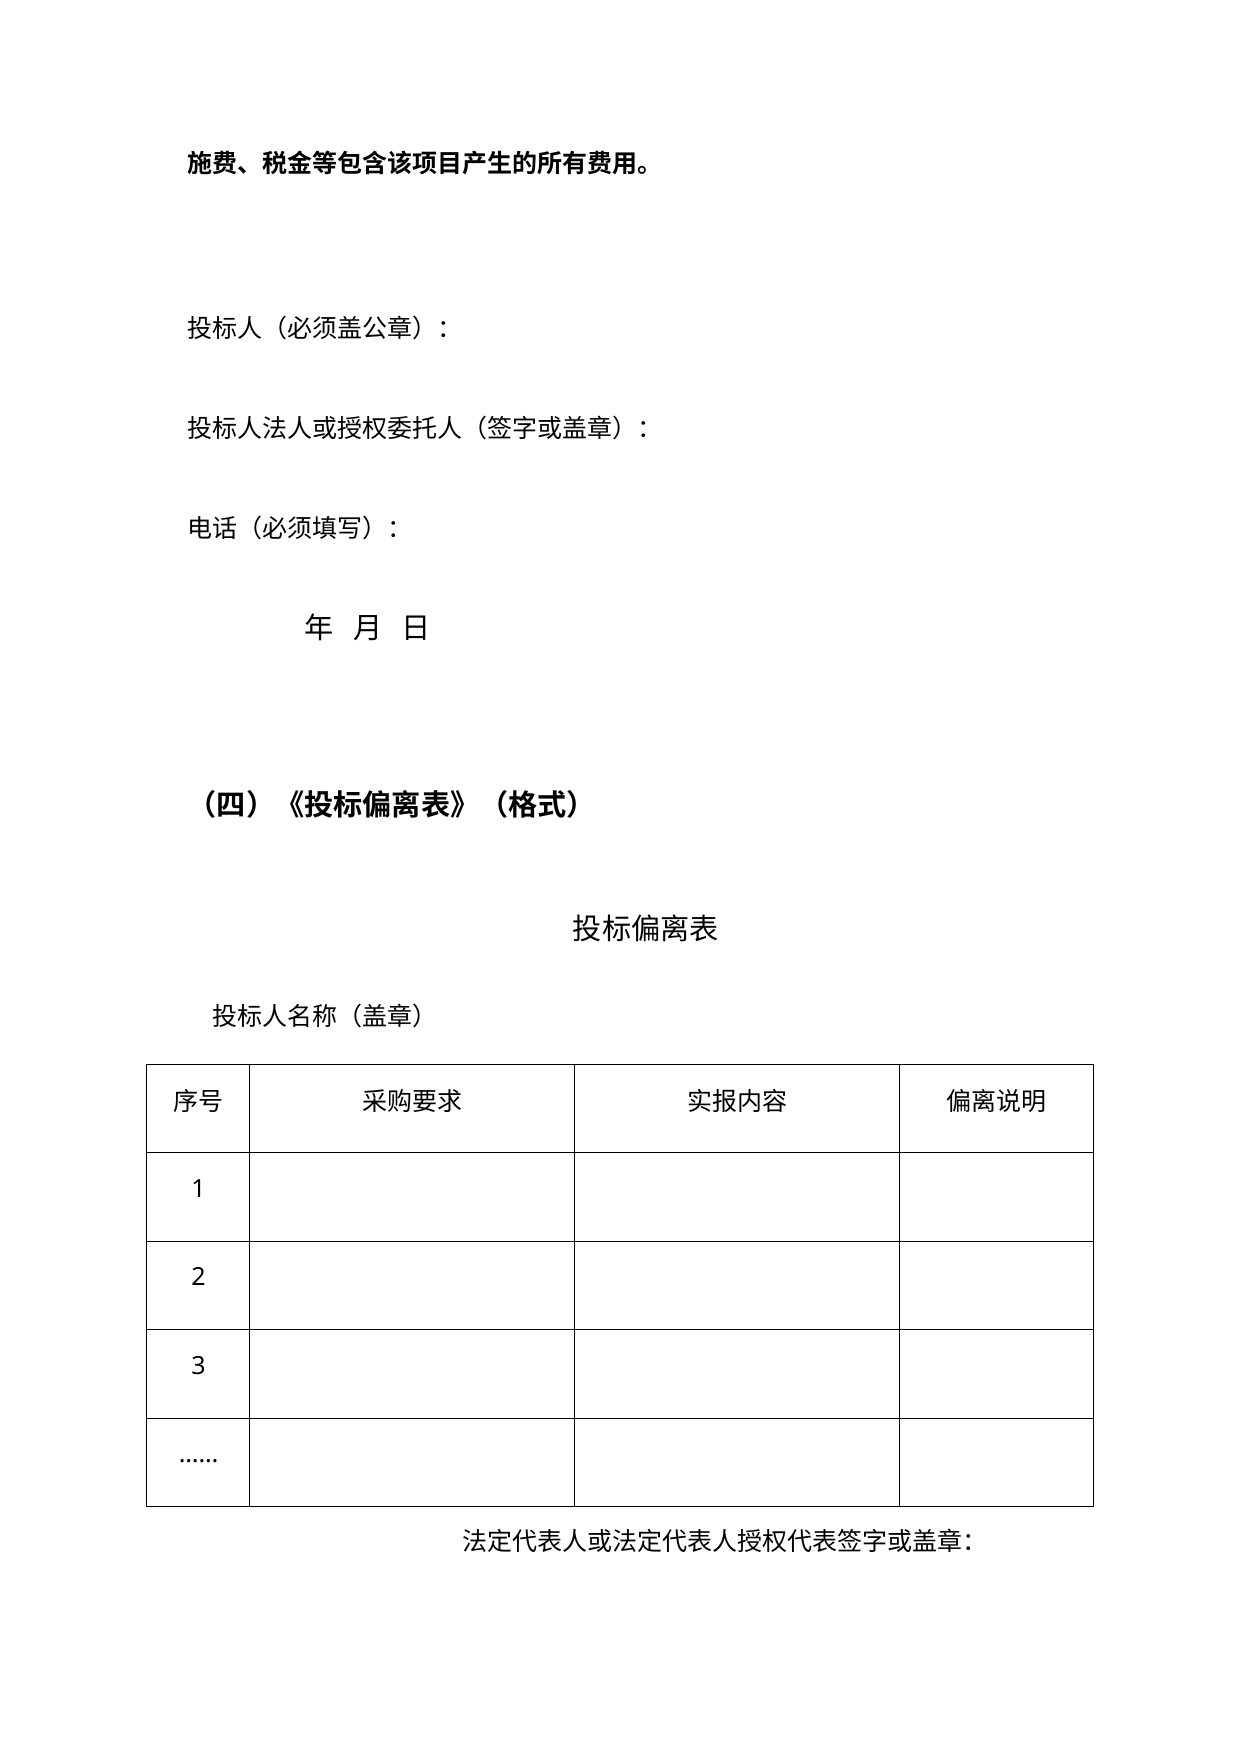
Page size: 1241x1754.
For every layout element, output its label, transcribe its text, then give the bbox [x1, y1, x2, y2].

table_cell [250, 1330, 574, 1418]
table_cell [575, 1330, 899, 1418]
table_header 采购要求 [250, 1065, 574, 1152]
text 法定代表人或法定代表人授权代表签字或盖章： [187, 1507, 1053, 1572]
table_header 偏离说明 [900, 1065, 1093, 1152]
table_cell [250, 1242, 574, 1329]
table_cell …… [147, 1419, 249, 1506]
text 投标偏离表 [187, 894, 1053, 959]
table_cell [575, 1242, 899, 1329]
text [187, 129, 1053, 194]
table_cell [900, 1242, 1093, 1329]
table_cell [900, 1419, 1093, 1506]
table_header 序号 [147, 1065, 249, 1152]
text 投标人（必须盖公章）： [187, 294, 1053, 359]
text 投标人名称（盖章） [187, 982, 1053, 1047]
table_cell 1 [147, 1153, 249, 1241]
text （四）《投标偏离表》（格式） [187, 770, 1053, 835]
table_cell [575, 1153, 899, 1241]
text 电话（必须填写）： [187, 494, 1053, 559]
table_header 实报内容 [575, 1065, 899, 1152]
text 投标人法人或授权委托人（签字或盖章）： [187, 394, 1053, 459]
table_cell 2 [147, 1242, 249, 1329]
table_cell 3 [147, 1330, 249, 1418]
table_cell [900, 1330, 1093, 1418]
table_cell [900, 1153, 1093, 1241]
text 年 月 日 [187, 594, 1053, 659]
table_cell [250, 1419, 574, 1506]
table_cell [250, 1153, 574, 1241]
table_cell [575, 1419, 899, 1506]
